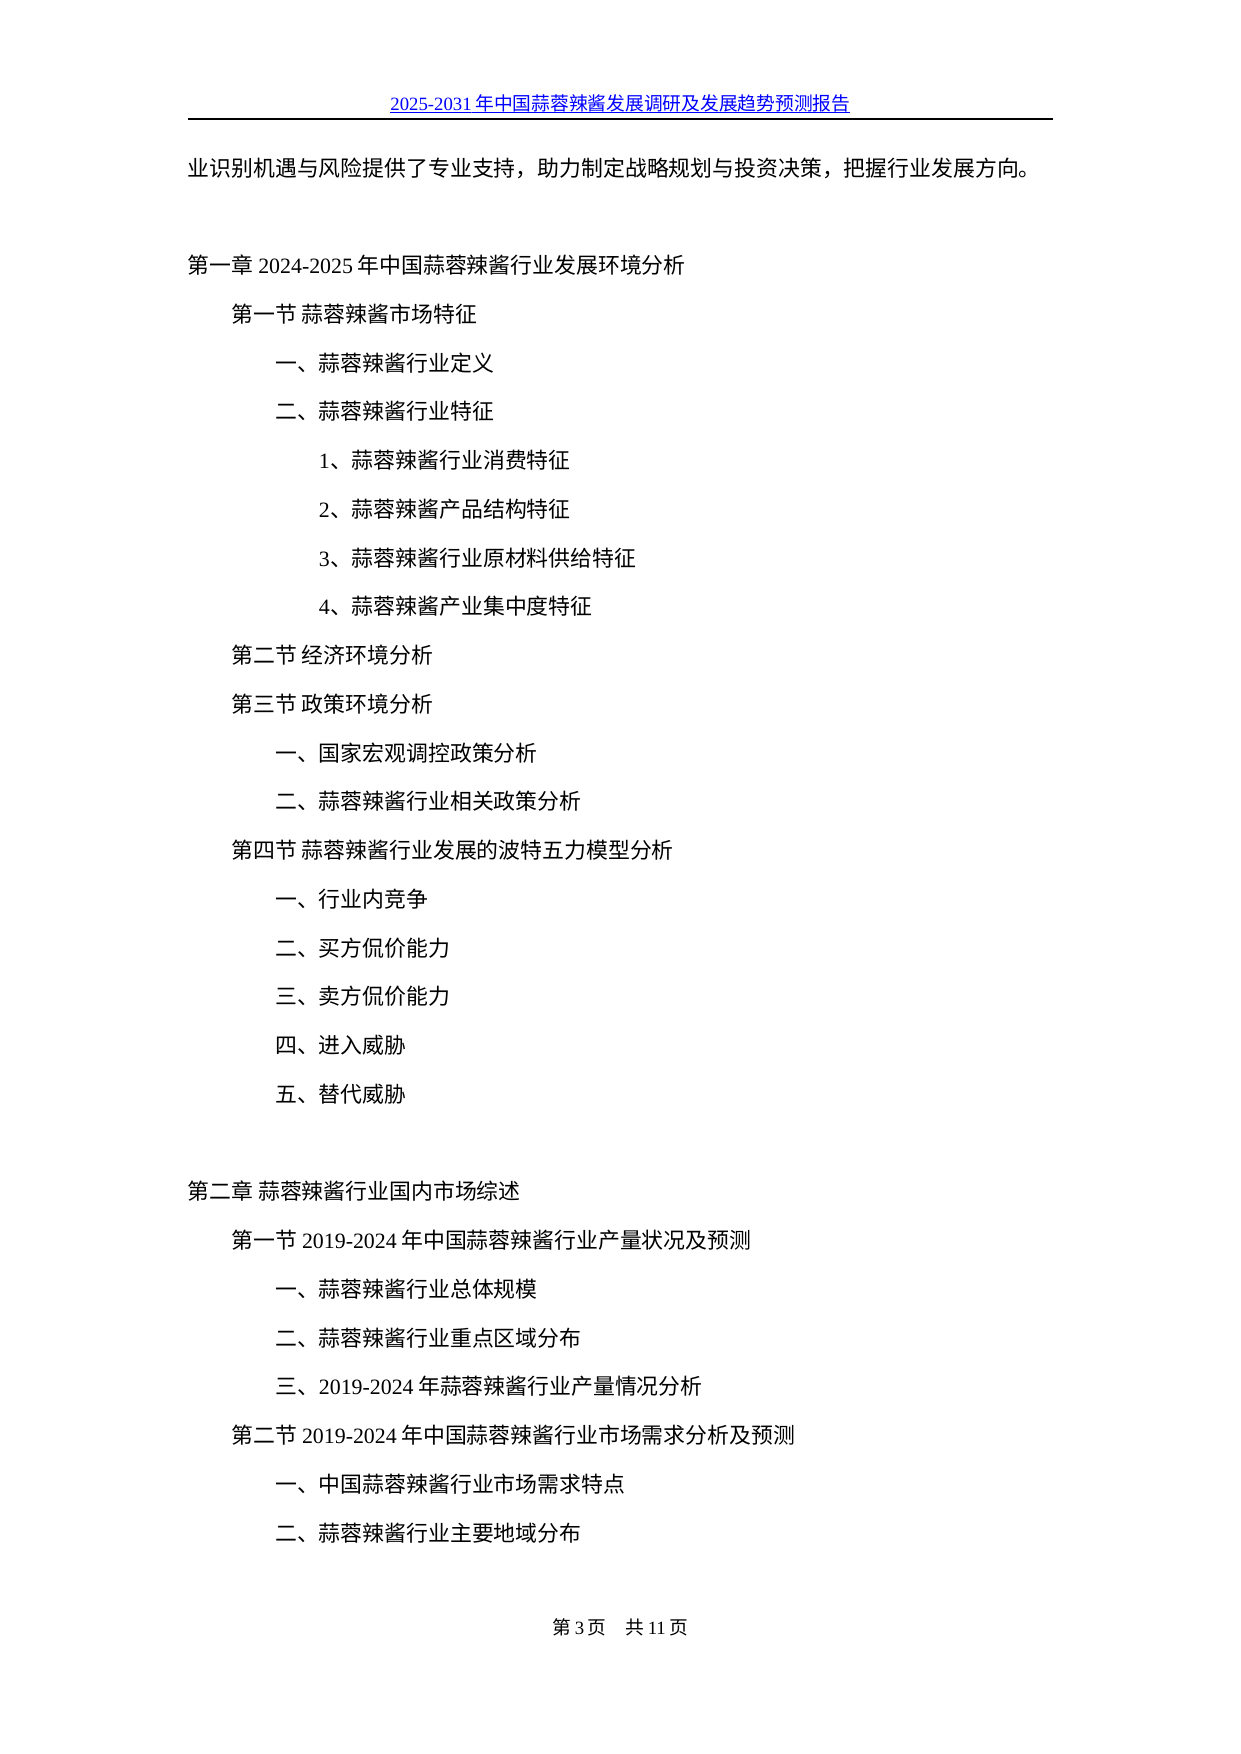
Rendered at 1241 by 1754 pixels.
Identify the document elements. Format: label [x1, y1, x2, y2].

text [187, 150, 1053, 1548]
